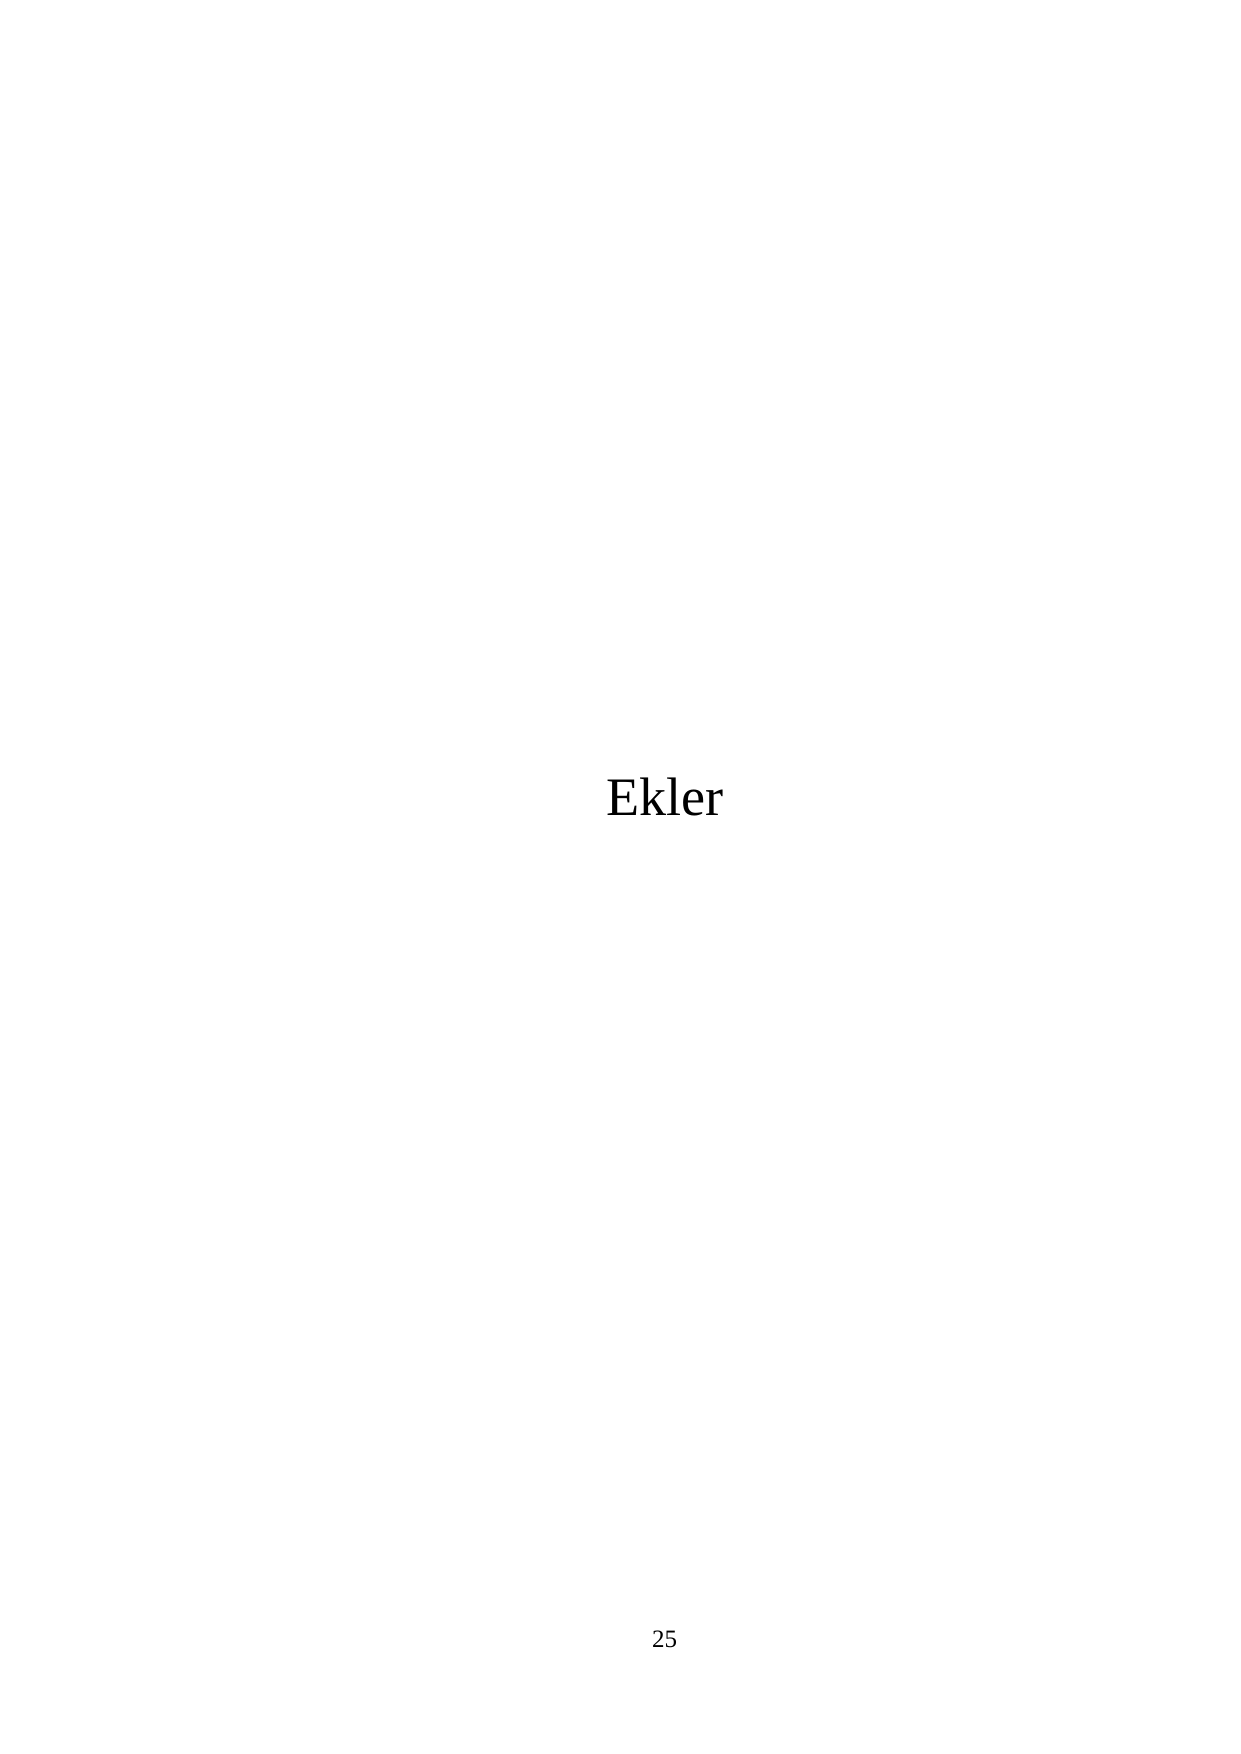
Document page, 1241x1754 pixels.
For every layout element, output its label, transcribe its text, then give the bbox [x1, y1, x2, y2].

text Ekler [236, 765, 1092, 827]
